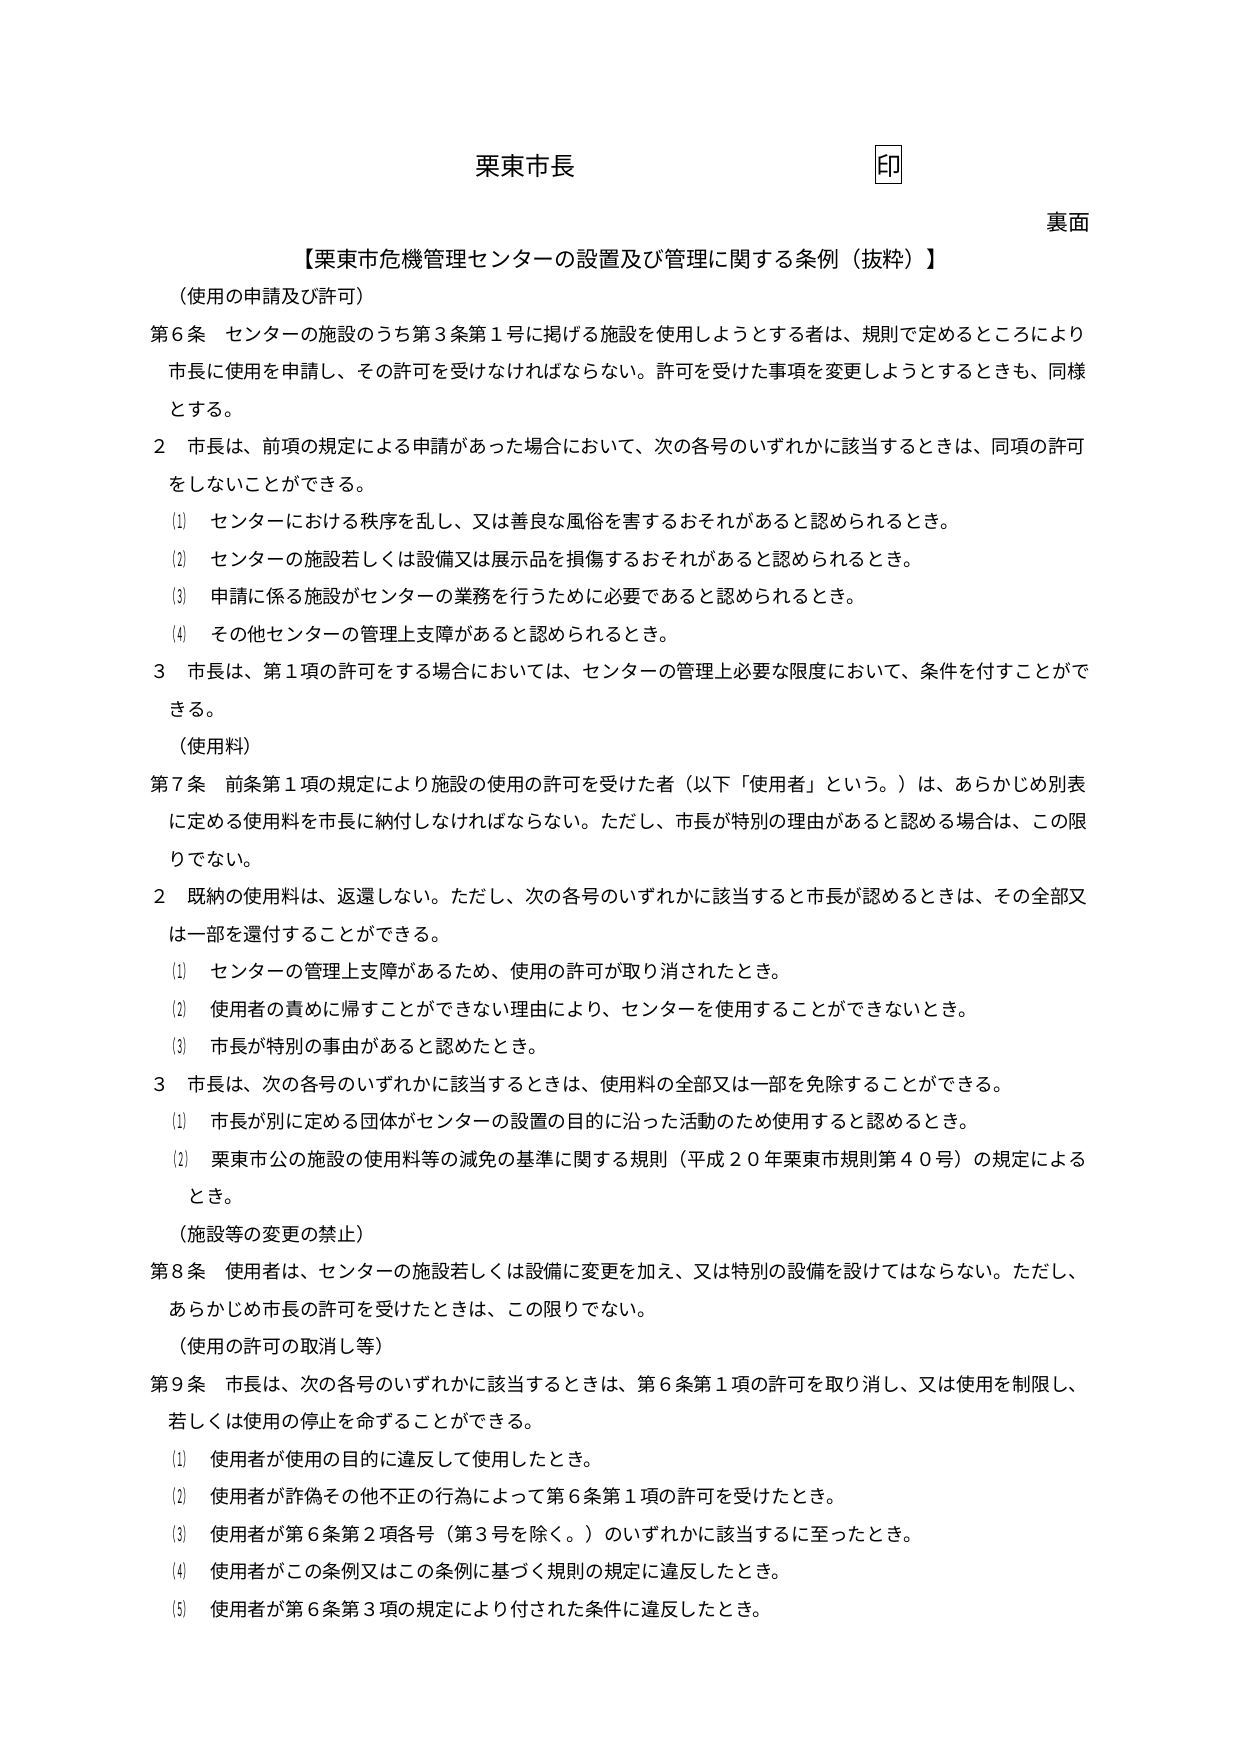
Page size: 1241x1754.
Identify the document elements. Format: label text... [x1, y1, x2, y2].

text （５） 使用者が第６条第３項の規定により付された条件に違反したとき。 [150, 1589, 1090, 1627]
text （３） 使用者が第６条第２項各号（第３号を除く。）のいずれかに該当するに至ったとき。 [150, 1514, 1090, 1552]
text ３ 市長は、第１項の許可をする場合においては、センターの管理上必要な限度において、条件を付すことができる。 [150, 652, 1090, 727]
text ２ 既納の使用料は、返還しない。ただし、次の各号のいずれかに該当すると市長が認めるときは、その全部又は一部を還付することができる。 [150, 877, 1090, 952]
text （２） センターの施設若しくは設備又は展示品を損傷するおそれがあると認められるとき。 [150, 539, 1090, 577]
text 第９条 市長は、次の各号のいずれかに該当するときは、第６条第１項の許可を取り消し、又は使用を制限し、若しくは使用の停止を命ずることができる。 [150, 1364, 1090, 1439]
text 【栗東市危機管理センターの設置及び管理に関する条例（抜粋）】 [150, 239, 1090, 277]
text ２ 市長は、前項の規定による申請があった場合において、次の各号のいずれかに該当するときは、同項の許可をしないことができる。 [150, 427, 1090, 502]
text （３） 市長が特別の事由があると認めたとき。 [150, 1027, 1090, 1064]
text （３） 申請に係る施設がセンターの業務を行うために必要であると認められるとき。 [150, 577, 1090, 614]
text 第８条 使用者は、センターの施設若しくは設備に変更を加え、又は特別の設備を設けてはならない。ただし、あらかじめ市長の許可を受けたときは、この限りでない。 [150, 1252, 1090, 1327]
text （施設等の変更の禁止） [150, 1214, 1090, 1252]
text （１） センターにおける秩序を乱し、又は善良な風俗を害するおそれがあると認められるとき。 [150, 502, 1090, 539]
text 第６条 センターの施設のうち第３条第１号に掲げる施設を使用しようとする者は、規則で定めるところにより市長に使用を申請し、その許可を受けなければならない。許可を受けた事項を変更しようとするときも、同様とする。 [150, 314, 1090, 427]
text （４） 使用者がこの条例又はこの条例に基づく規則の規定に違反したとき。 [150, 1552, 1090, 1589]
text （２） 栗東市公の施設の使用料等の減免の基準に関する規則（平成２０年栗東市規則第４０号）の規定によるとき。 [150, 1139, 1090, 1214]
text 第７条 前条第１項の規定により施設の使用の許可を受けた者（以下「使用者」という。）は、あらかじめ別表に定める使用料を市長に納付しなければならない。ただし、市長が特別の理由があると認める場合は、この限りでない。 [150, 764, 1090, 877]
text （使用料） [150, 727, 1090, 764]
text （１） 使用者が使用の目的に違反して使用したとき。 [150, 1439, 1090, 1477]
text ３ 市長は、次の各号のいずれかに該当するときは、使用料の全部又は一部を免除することができる。 [150, 1064, 1090, 1102]
text 栗東市長 印 [150, 127, 1090, 202]
text 裏面 [150, 202, 1090, 239]
text （２） 使用者が詐偽その他不正の行為によって第６条第１項の許可を受けたとき。 [150, 1477, 1090, 1514]
text （４） その他センターの管理上支障があると認められるとき。 [150, 614, 1090, 652]
text （使用の申請及び許可） [150, 277, 1090, 314]
text （使用の許可の取消し等） [150, 1327, 1090, 1364]
text （２） 使用者の責めに帰すことができない理由により、センターを使用することができないとき。 [150, 989, 1090, 1027]
text （１） 市長が別に定める団体がセンターの設置の目的に沿った活動のため使用すると認めるとき。 [150, 1102, 1090, 1139]
text （１） センターの管理上支障があるため、使用の許可が取り消されたとき。 [150, 952, 1090, 989]
